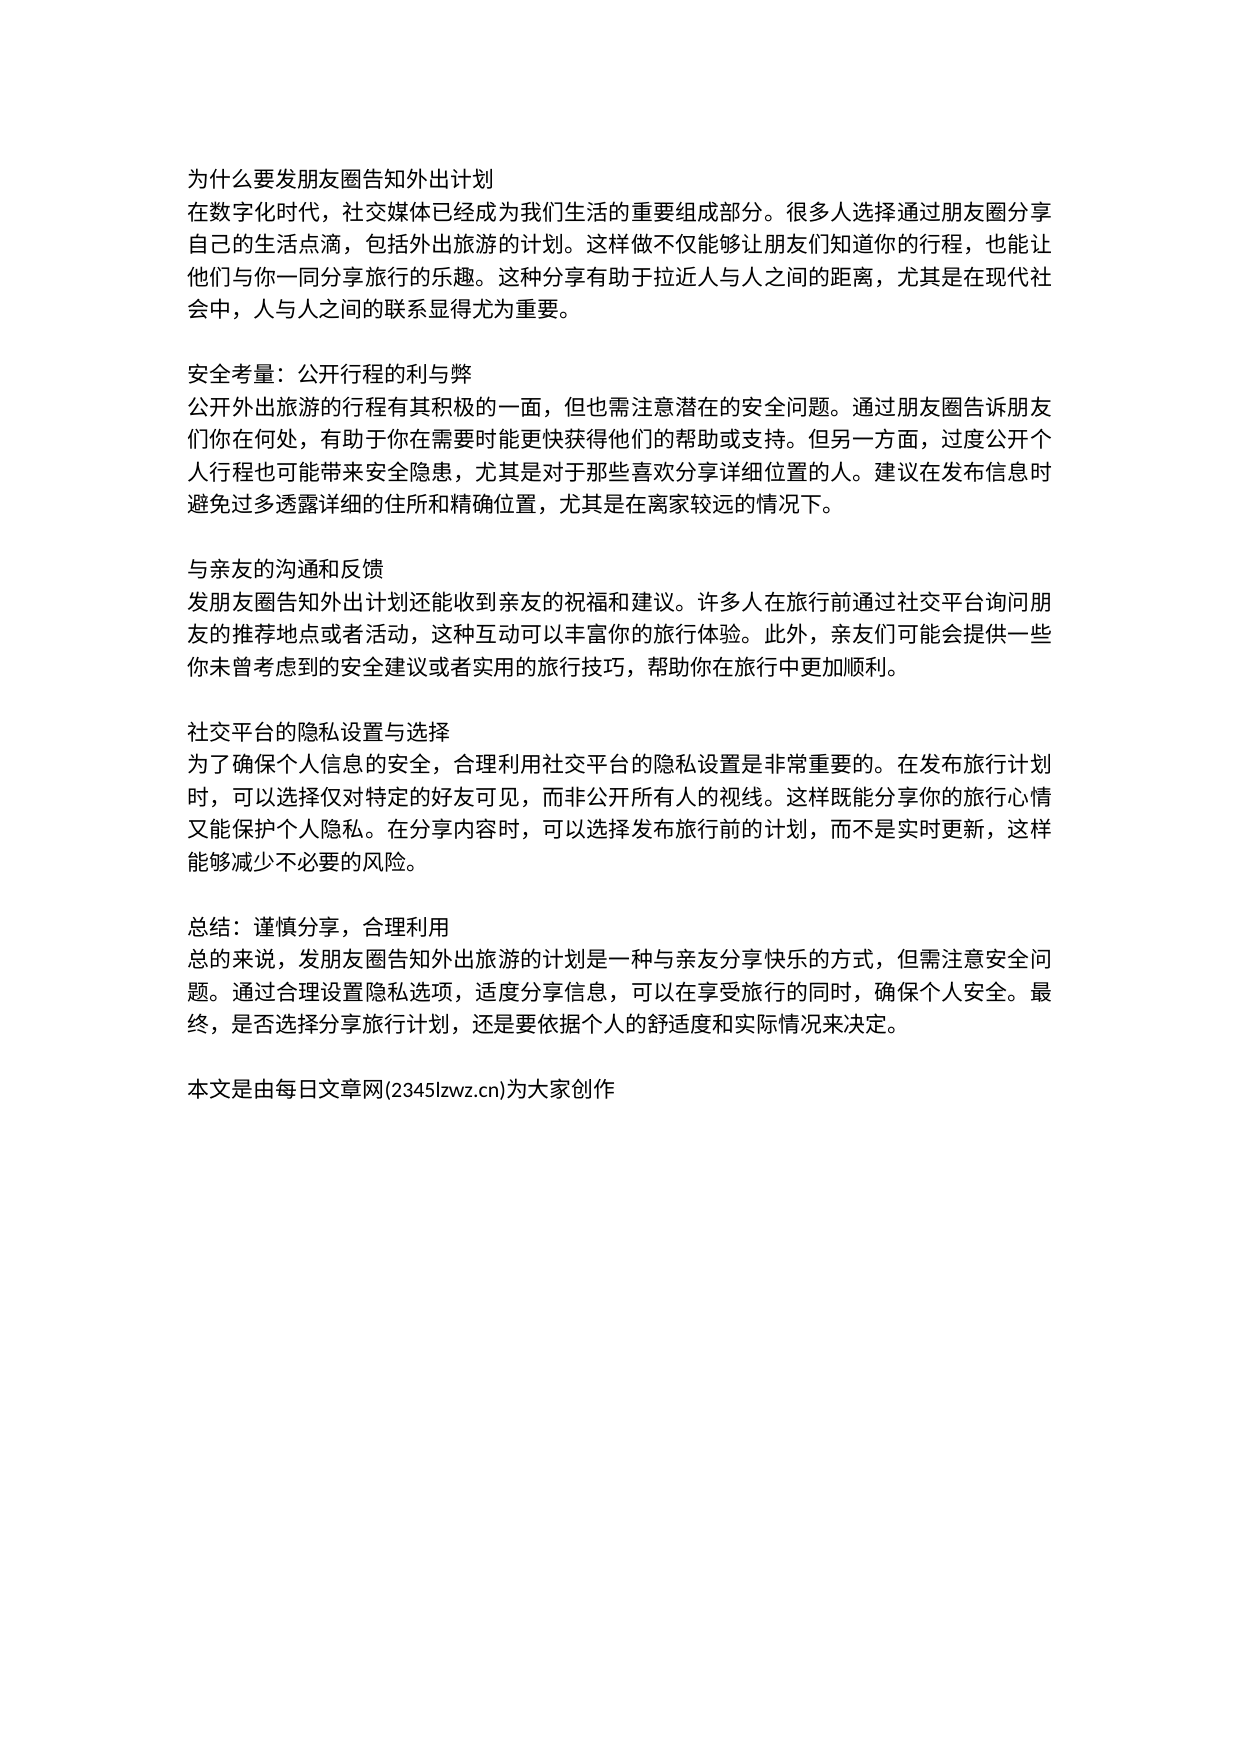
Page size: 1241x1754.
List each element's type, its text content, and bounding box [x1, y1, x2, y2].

text 公开外出旅游的行程有其积极的一面，但也需注意潜在的安全问题。通过朋友圈告诉朋友们你在何处，有助于你在需要时能更快获得他们的帮助或支持。但另一方面，过度公开个人行程也可能带来安全隐患，尤其是对于那些喜欢分享详细位置的人。建议在发布信息时，避免过多透露详细的住所和精确位置，尤其是在离家较远的情况下。 [187, 389, 1053, 519]
text 发朋友圈告知外出计划还能收到亲友的祝福和建议。许多人在旅行前通过社交平台询问朋友的推荐地点或者活动，这种互动可以丰富你的旅行体验。此外，亲友们可能会提供一些你未曾考虑到的安全建议或者实用的旅行技巧，帮助你在旅行中更加顺利。 [187, 584, 1053, 682]
text 本文是由每日文章网(2345lzwz.cn)为大家创作 [187, 1072, 1053, 1104]
text 为什么要发朋友圈告知外出计划 [187, 162, 1053, 194]
text 总的来说，发朋友圈告知外出旅游的计划是一种与亲友分享快乐的方式，但需注意安全问题。通过合理设置隐私选项，适度分享信息，可以在享受旅行的同时，确保个人安全。最终，是否选择分享旅行计划，还是要依据个人的舒适度和实际情况来决定。 [187, 942, 1053, 1039]
text 为了确保个人信息的安全，合理利用社交平台的隐私设置是非常重要的。在发布旅行计划时，可以选择仅对特定的好友可见，而非公开所有人的视线。这样既能分享你的旅行心情，又能保护个人隐私。在分享内容时，可以选择发布旅行前的计划，而不是实时更新，这样能够减少不必要的风险。 [187, 747, 1053, 877]
text 在数字化时代，社交媒体已经成为我们生活的重要组成部分。很多人选择通过朋友圈分享自己的生活点滴，包括外出旅游的计划。这样做不仅能够让朋友们知道你的行程，也能让他们与你一同分享旅行的乐趣。这种分享有助于拉近人与人之间的距离，尤其是在现代社会中，人与人之间的联系显得尤为重要。 [187, 194, 1053, 324]
text 安全考量：公开行程的利与弊 [187, 357, 1053, 389]
text 社交平台的隐私设置与选择 [187, 714, 1053, 747]
text 总结：谨慎分享，合理利用 [187, 909, 1053, 942]
text 与亲友的沟通和反馈 [187, 552, 1053, 584]
